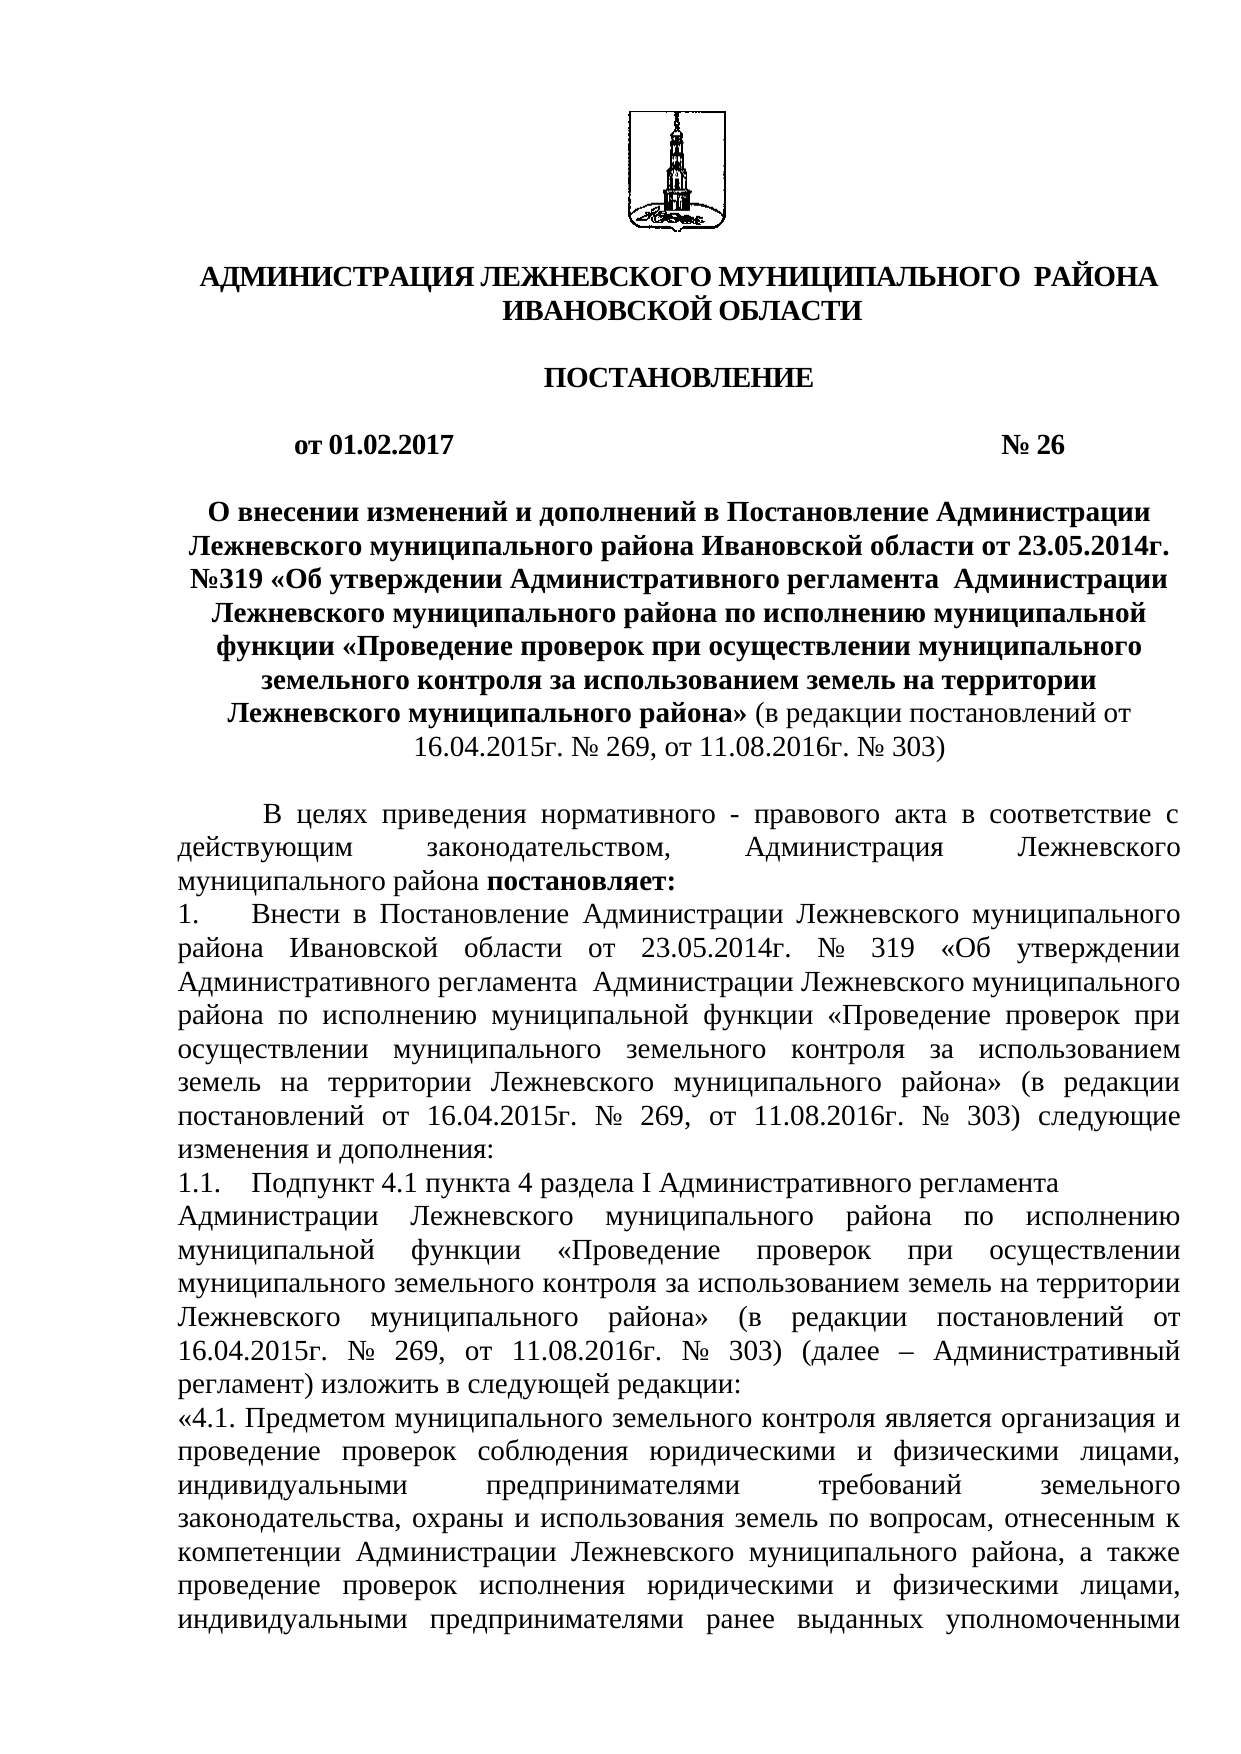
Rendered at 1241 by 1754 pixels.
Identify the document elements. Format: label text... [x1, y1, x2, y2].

text ПОСТАНОВЛЕНИЕ [177, 360, 1181, 393]
text ИВАНОВСКОЙ ОБЛАСТИ [177, 293, 1181, 326]
picture [628, 111, 727, 232]
text АДМИНИСТРАЦИЯ ЛЕЖНЕВСКОГО МУНИЦИПАЛЬНОГО РАЙОНА [177, 259, 1181, 293]
text В целях приведения нормативного - правового акта в соответствие с действующим законодательством, Администрация Лежневского муниципального района постановляет: [177, 796, 1181, 897]
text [177, 1400, 1181, 1634]
text О внесении изменений и дополнений в Постановление Администрации Лежневского муниципального района Ивановской области от 23.05.2014г. №319 «Об утверждении Административного регламента Администрации Лежневского муниципального района по исполнению муниципальной функции «Проведение проверок при осуществлении муниципального земельного контроля за использованием земель на территории Лежневского муниципального района» (в редакции постановлений от 16.04.2015г. № 269, от 11.08.2016г. № 303) [177, 494, 1181, 762]
list Внести в Постановление Администрации Лежневского муниципального района Ивановской области от 23.05.2014г. № 319 «Об утверждении Административного регламента Администрации Лежневского муниципального района по исполнению муниципальной функции «Проведение проверок при осуществлении муниципального земельного контроля за использованием земель на территории Лежневского муниципального района» (в редакции постановлений от 16.04.2015г. № 269, от 11.08.2016г. № 303) следующие изменения и дополнения: [177, 897, 1181, 1165]
text от 01.02.2017 № 26 [177, 427, 1181, 461]
text Администрации Лежневского муниципального района по исполнению муниципальной функции «Проведение проверок при осуществлении муниципального земельного контроля за использованием земель на территории Лежневского муниципального района» (в редакции постановлений от 16.04.2015г. № 269, от 11.08.2016г. № 303) (далее – Административный регламент) изложить в следующей редакции: [177, 1198, 1181, 1400]
list Подпункт 4.1 пункта 4 раздела I Административного регламента [177, 1165, 1181, 1198]
